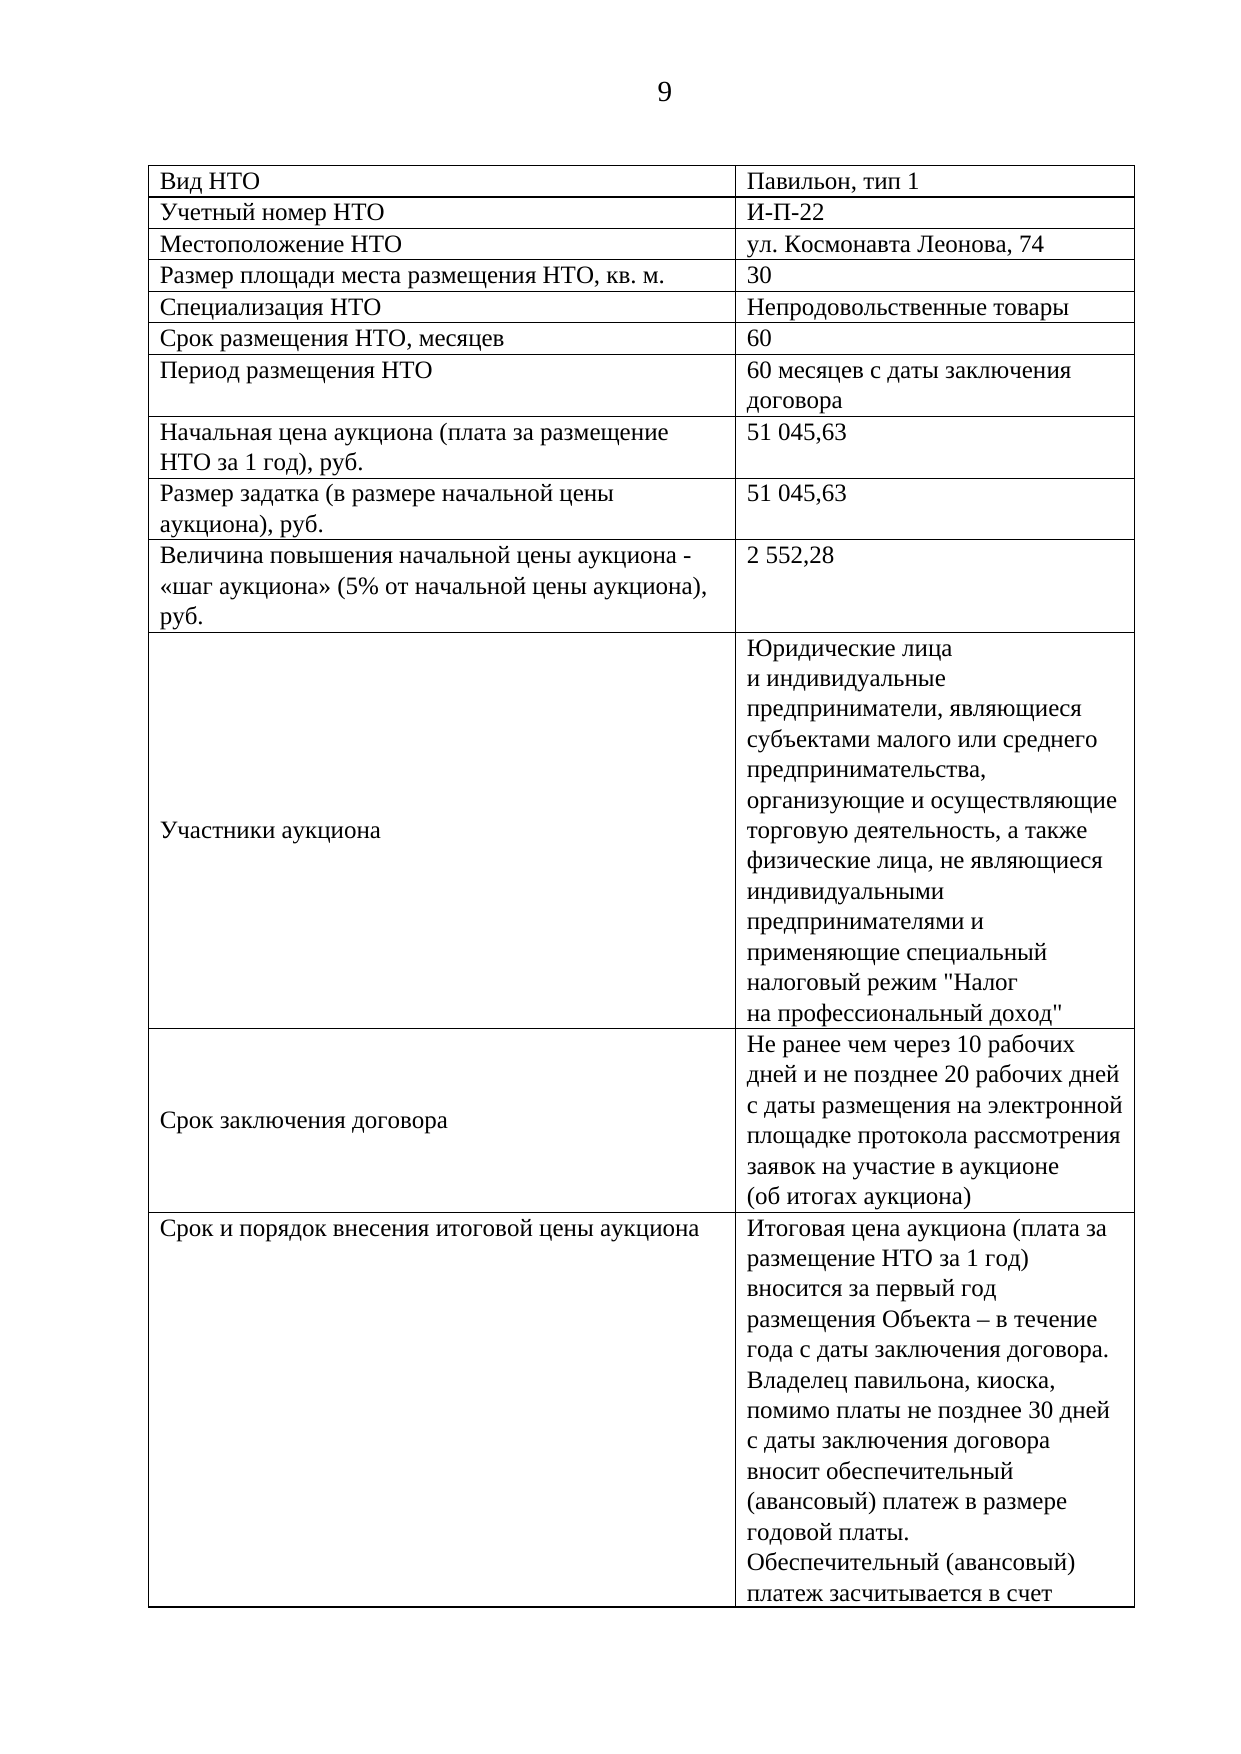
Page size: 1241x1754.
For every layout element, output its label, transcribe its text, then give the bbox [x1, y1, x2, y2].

table_cell Учетный номер НТО [149, 198, 735, 228]
table_cell Не ранее чем через 10 рабочих дней и не позднее 20 рабочих дней с даты размещения на электронной площадке протокола рассмотрения заявок на участие в аукционе (об итогах аукциона) [736, 1029, 1134, 1212]
table_cell 2 552,28 [736, 540, 1134, 632]
table_cell Величина повышения начальной цены аукциона - «шаг аукциона» (5% от начальной цены аукциона), руб. [149, 540, 735, 632]
table_cell Местоположение НТО [149, 229, 735, 259]
table_cell Начальная цена аукциона (плата за размещение НТО за 1 год), руб. [149, 417, 735, 477]
table_cell Срок размещения НТО, месяцев [149, 323, 735, 354]
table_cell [149, 1213, 735, 1606]
table_cell Специализация НТО [149, 292, 735, 322]
table_header Павильон, тип 1 [736, 166, 1134, 196]
table_cell Размер задатка (в размере начальной цены аукциона), руб. [149, 479, 735, 539]
table_cell 51 045,63 [736, 479, 1134, 539]
table_cell ул. Космонавта Леонова, 74 [736, 229, 1134, 259]
table_cell Срок заключения договора [149, 1029, 735, 1212]
table_header Вид НТО [149, 166, 735, 196]
table_cell 60 месяцев с даты заключения договора [736, 355, 1134, 416]
table_cell Период размещения НТО [149, 355, 735, 416]
table_cell И-П-22 [736, 198, 1134, 228]
table_cell Размер площади места размещения НТО, кв. м. [149, 260, 735, 291]
table_cell Участники аукциона [149, 633, 735, 1028]
table_cell 30 [736, 260, 1134, 291]
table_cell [736, 1213, 1134, 1606]
table_cell Непродовольственные товары [736, 292, 1134, 322]
table_cell Юридические лица и индивидуальные предприниматели, являющиеся субъектами малого или среднего предпринимательства, организующие и осуществляющие торговую деятельность, а также физические лица, не являющиеся индивидуальными предпринимателями и применяющие специальный налоговый режим "Налог на профессиональный доход" [736, 633, 1134, 1028]
table_cell 60 [736, 323, 1134, 354]
table_cell 51 045,63 [736, 417, 1134, 477]
